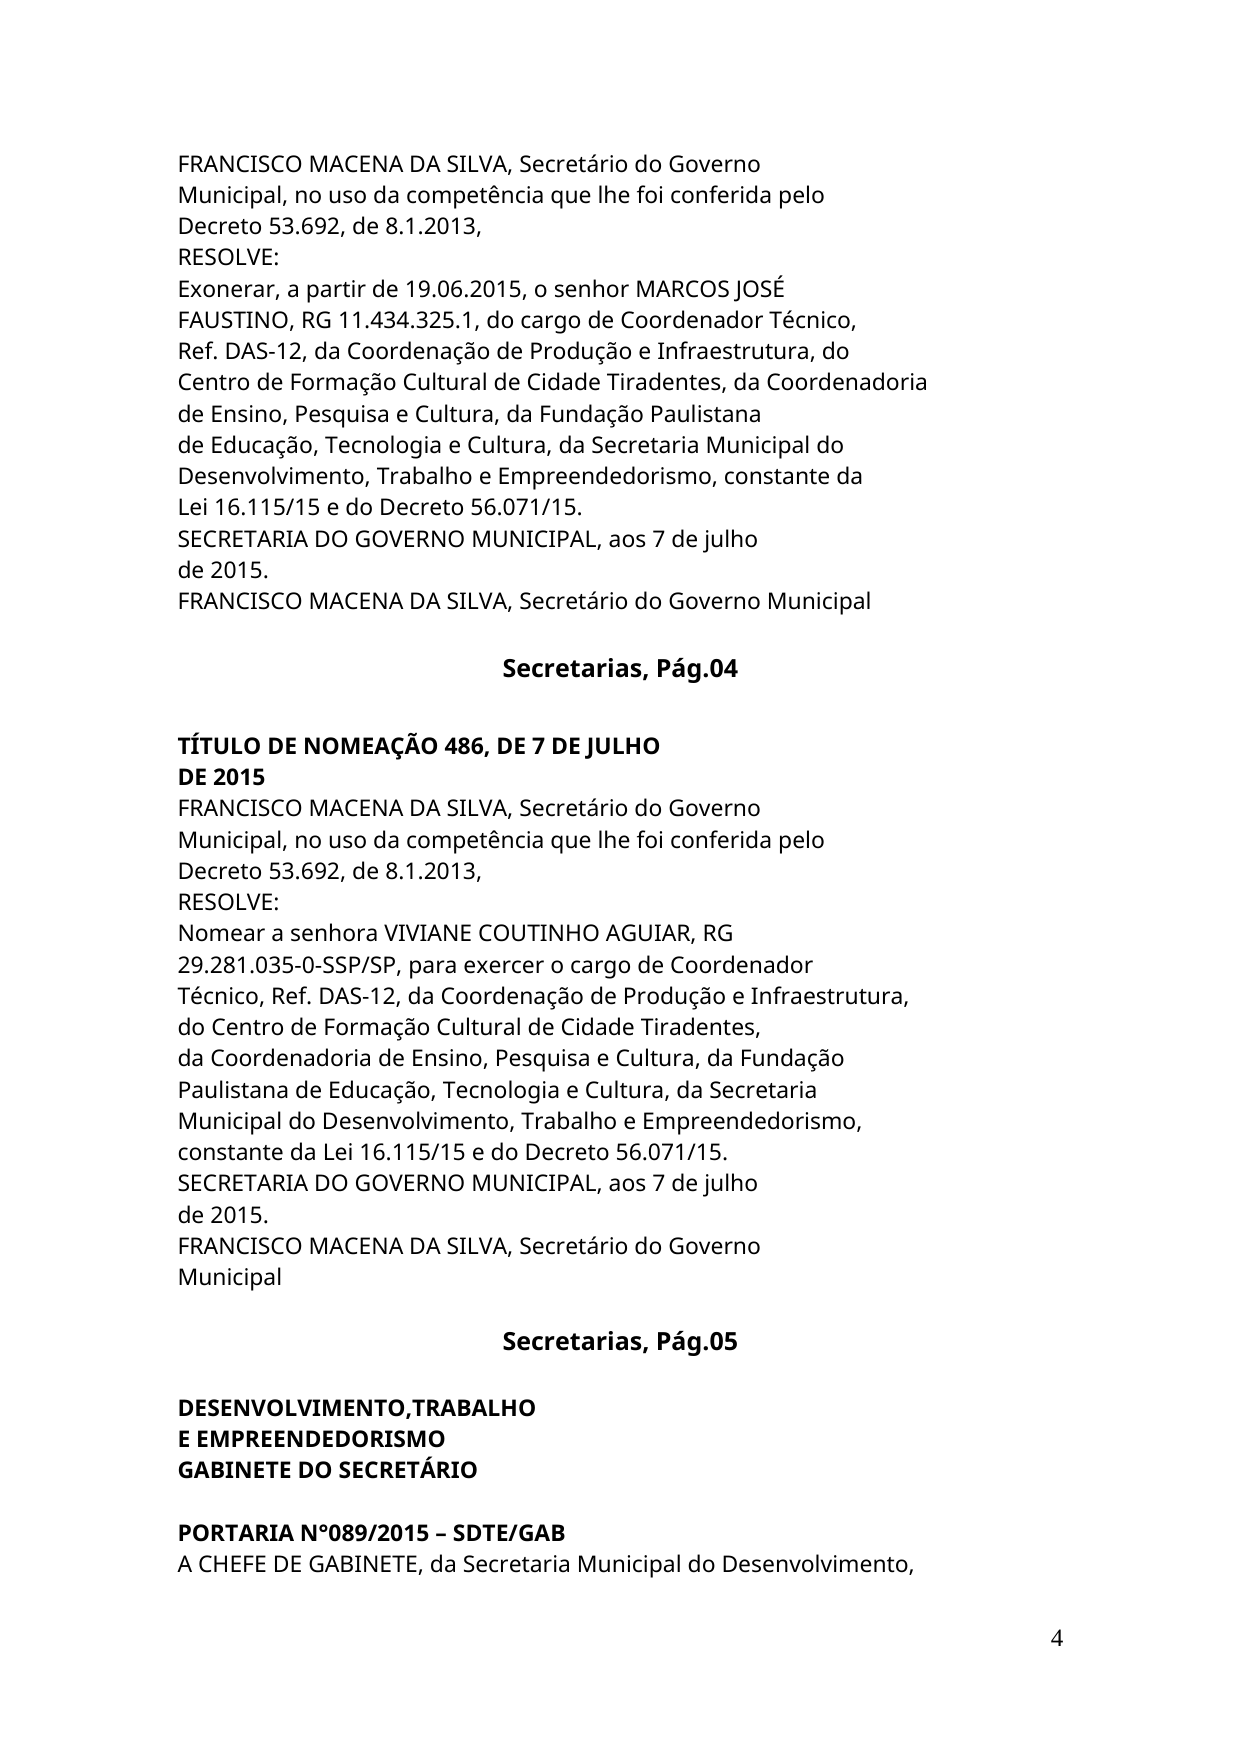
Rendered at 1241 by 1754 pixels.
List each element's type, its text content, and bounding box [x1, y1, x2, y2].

text RESOLVE: [177, 241, 1063, 273]
text da Coordenadoria de Ensino, Pesquisa e Cultura, da Fundação [177, 1042, 1063, 1074]
text Técnico, Ref. DAS-12, da Coordenação de Produção e Infraestrutura, [177, 980, 1063, 1011]
text Nomear a senhora VIVIANE COUTINHO AGUIAR, RG [177, 917, 1063, 949]
text Ref. DAS-12, da Coordenação de Produção e Infraestrutura, do [177, 335, 1063, 366]
text FRANCISCO MACENA DA SILVA, Secretário do Governo [177, 148, 1063, 179]
text de 2015. [177, 554, 1063, 585]
text Municipal, no uso da competência que lhe foi conferida pelo [177, 179, 1063, 210]
text Decreto 53.692, de 8.1.2013, [177, 855, 1063, 886]
text DESENVOLVIMENTO,TRABALHO [177, 1392, 1063, 1423]
text Paulistana de Educação, Tecnologia e Cultura, da Secretaria [177, 1074, 1063, 1105]
text Secretarias, Pág.05 [177, 1324, 1063, 1358]
text Decreto 53.692, de 8.1.2013, [177, 210, 1063, 241]
text SECRETARIA DO GOVERNO MUNICIPAL, aos 7 de julho [177, 523, 1063, 554]
text de 2015. [177, 1199, 1063, 1230]
text 29.281.035-0-SSP/SP, para exercer o cargo de Coordenador [177, 949, 1063, 980]
text FRANCISCO MACENA DA SILVA, Secretário do Governo Municipal [177, 585, 1063, 616]
text RESOLVE: [177, 886, 1063, 917]
text Municipal do Desenvolvimento, Trabalho e Empreendedorismo, [177, 1105, 1063, 1136]
text PORTARIA N°089/2015 – SDTE/GAB [177, 1517, 1063, 1548]
text Municipal, no uso da competência que lhe foi conferida pelo [177, 824, 1063, 855]
text Lei 16.115/15 e do Decreto 56.071/15. [177, 491, 1063, 523]
text Desenvolvimento, Trabalho e Empreendedorismo, constante da [177, 460, 1063, 491]
text Secretarias, Pág.04 [177, 650, 1063, 684]
text FRANCISCO MACENA DA SILVA, Secretário do Governo [177, 1230, 1063, 1261]
text GABINETE DO SECRETÁRIO [177, 1454, 1063, 1486]
text Municipal [177, 1261, 1063, 1292]
text DE 2015 [177, 761, 1063, 792]
text de Educação, Tecnologia e Cultura, da Secretaria Municipal do [177, 429, 1063, 460]
text do Centro de Formação Cultural de Cidade Tiradentes, [177, 1011, 1063, 1042]
text constante da Lei 16.115/15 e do Decreto 56.071/15. [177, 1136, 1063, 1167]
text FRANCISCO MACENA DA SILVA, Secretário do Governo [177, 792, 1063, 824]
text Exonerar, a partir de 19.06.2015, o senhor MARCOS JOSÉ [177, 273, 1063, 304]
text A CHEFE DE GABINETE, da Secretaria Municipal do Desenvolvimento, [177, 1548, 1063, 1579]
text SECRETARIA DO GOVERNO MUNICIPAL, aos 7 de julho [177, 1167, 1063, 1199]
text TÍTULO DE NOMEAÇÃO 486, DE 7 DE JULHO [177, 730, 1063, 761]
text de Ensino, Pesquisa e Cultura, da Fundação Paulistana [177, 398, 1063, 429]
text E EMPREENDEDORISMO [177, 1423, 1063, 1454]
text FAUSTINO, RG 11.434.325.1, do cargo de Coordenador Técnico, [177, 304, 1063, 335]
text Centro de Formação Cultural de Cidade Tiradentes, da Coordenadoria [177, 366, 1063, 398]
